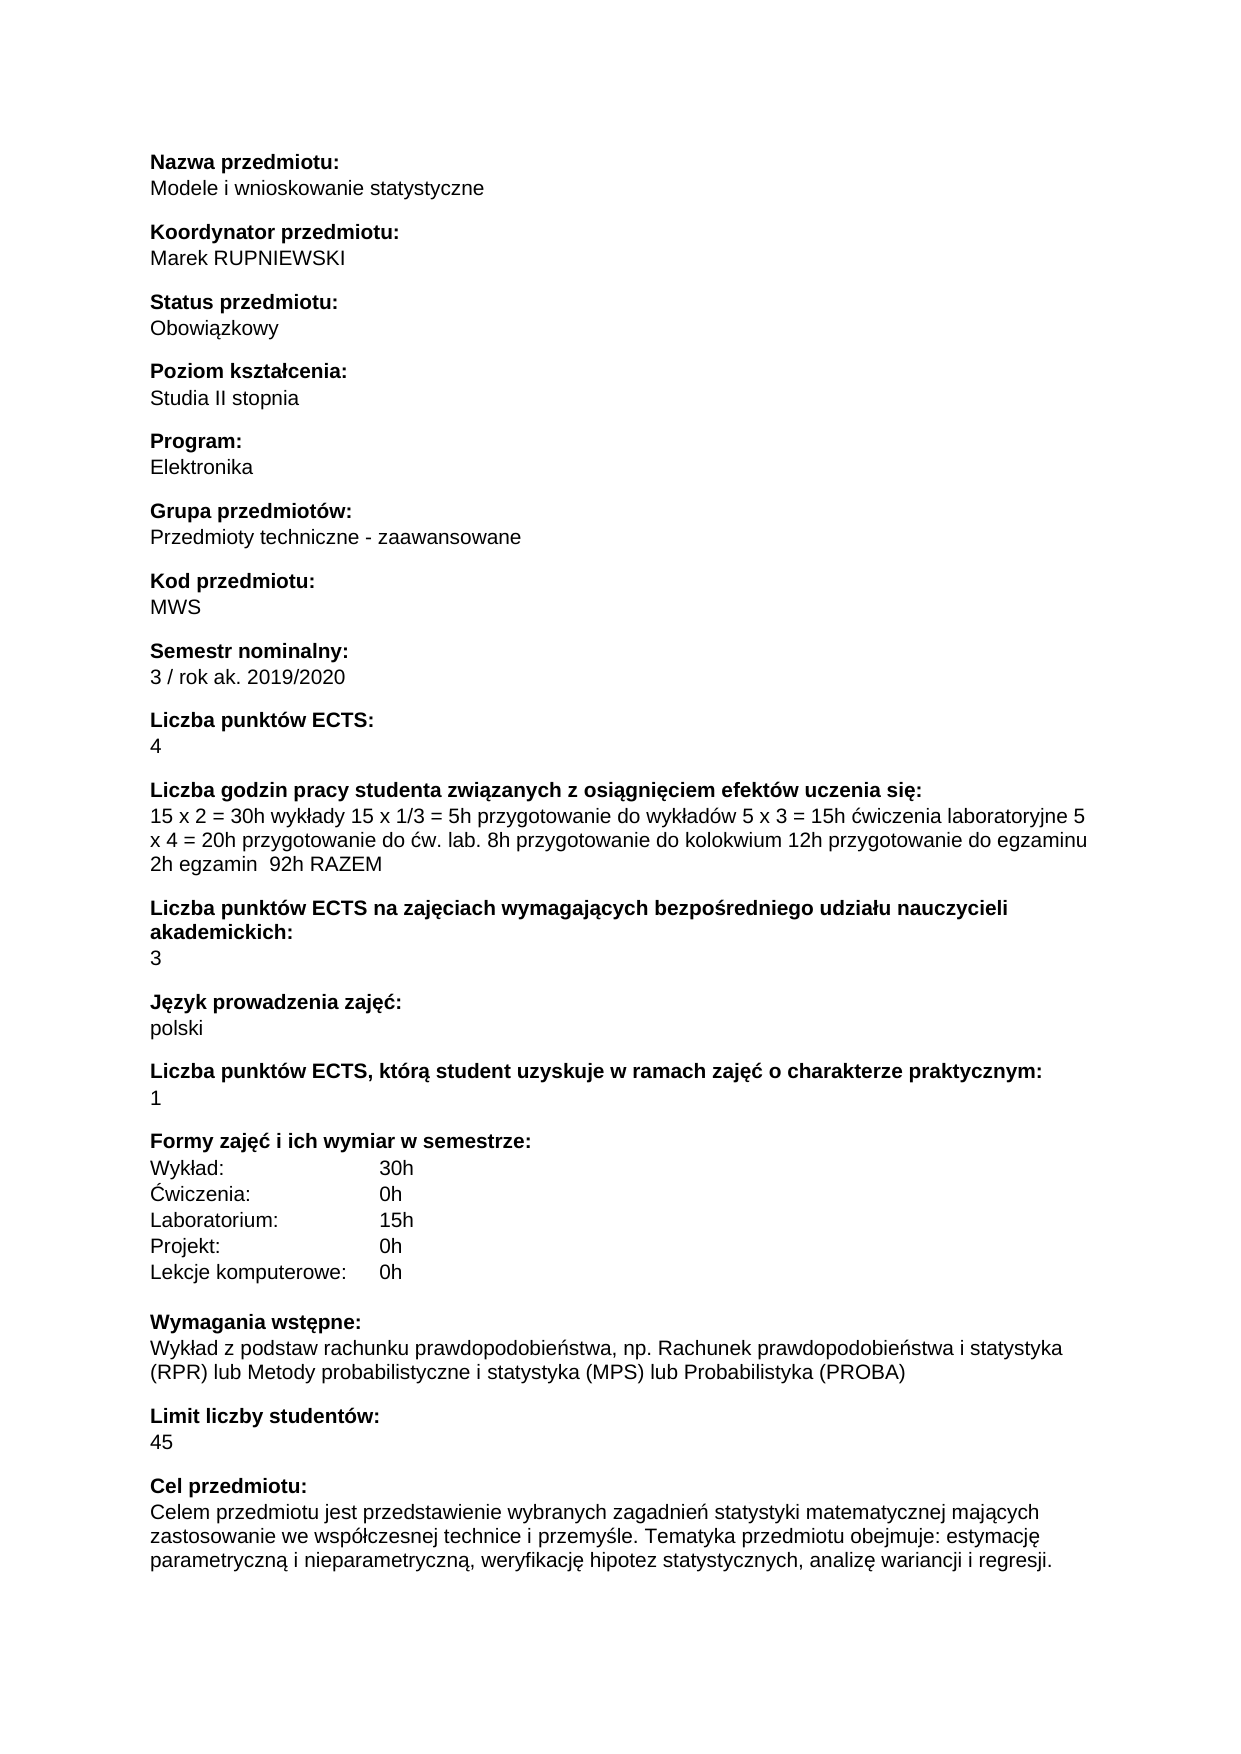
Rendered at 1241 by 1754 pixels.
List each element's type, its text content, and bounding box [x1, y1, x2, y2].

text Semestr nominalny: [150, 638, 1090, 662]
text 1 [150, 1085, 1090, 1109]
text Cel przedmiotu: [150, 1473, 1090, 1497]
table_cell Lekcje komputerowe: [140, 1260, 367, 1284]
text 45 [150, 1430, 1090, 1454]
text Przedmioty techniczne - zaawansowane [150, 525, 1090, 549]
text Wykład z podstaw rachunku prawdopodobieństwa, np. Rachunek prawdopodobieństwa i statystyka (RPR) lub Metody probabilistyczne i statystyka (MPS) lub Probabilistyka (PROBA) [150, 1336, 1090, 1384]
table_header 30h [369, 1156, 597, 1180]
text Grupa przedmiotów: [150, 499, 1090, 523]
text Elektronika [150, 455, 1090, 479]
text Marek RUPNIEWSKI [150, 246, 1090, 270]
table_cell Ćwiczenia: [140, 1182, 367, 1206]
text Poziom kształcenia: [150, 359, 1090, 383]
text 15 x 2 = 30h wykłady 15 x 1/3 = 5h przygotowanie do wykładów 5 x 3 = 15h ćwiczenia laboratoryjne 5 x 4 = 20h przygotowanie do ćw. lab. 8h przygotowanie do kolokwium 12h przygotowanie do egzaminu 2h egzamin 92h RAZEM [150, 804, 1090, 876]
text Liczba punktów ECTS na zajęciach wymagających bezpośredniego udziału nauczycieli akademickich: [150, 896, 1090, 944]
text Koordynator przedmiotu: [150, 220, 1090, 244]
table_cell 0h [369, 1258, 597, 1284]
table_header Wykład: [140, 1156, 367, 1180]
text Język prowadzenia zajęć: [150, 989, 1090, 1013]
text Studia II stopnia [150, 385, 1090, 409]
text polski [150, 1016, 1090, 1039]
text Kod przedmiotu: [150, 569, 1090, 593]
table_cell 15h [369, 1206, 597, 1232]
table_cell 0h [369, 1180, 597, 1206]
text 3 [150, 946, 1090, 970]
text 4 [150, 734, 1090, 758]
text Status przedmiotu: [150, 289, 1090, 313]
text Liczba punktów ECTS: [150, 708, 1090, 732]
text Obowiązkowy [150, 316, 1090, 339]
text Modele i wnioskowanie statystyczne [150, 176, 1090, 200]
text Formy zajęć i ich wymiar w semestrze: [150, 1129, 1090, 1153]
text Liczba punktów ECTS, którą student uzyskuje w ramach zajęć o charakterze praktycznym: [150, 1059, 1090, 1083]
text Limit liczby studentów: [150, 1404, 1090, 1428]
text Liczba godzin pracy studenta związanych z osiągnięciem efektów uczenia się: [150, 778, 1090, 802]
table_cell Projekt: [140, 1234, 367, 1258]
text Nazwa przedmiotu: [150, 150, 1090, 174]
text Program: [150, 429, 1090, 453]
table_cell Laboratorium: [140, 1208, 367, 1232]
table_cell 0h [369, 1232, 597, 1258]
text 3 / rok ak. 2019/2020 [150, 664, 1090, 688]
text Wymagania wstępne: [150, 1310, 1090, 1334]
text MWS [150, 595, 1090, 619]
text Celem przedmiotu jest przedstawienie wybranych zagadnień statystyki matematycznej mających zastosowanie we współczesnej technice i przemyśle. Tematyka przedmiotu obejmuje: estymację parametryczną i nieparametryczną, weryfikację hipotez statystycznych, analizę wariancji i regresji. [150, 1499, 1090, 1571]
